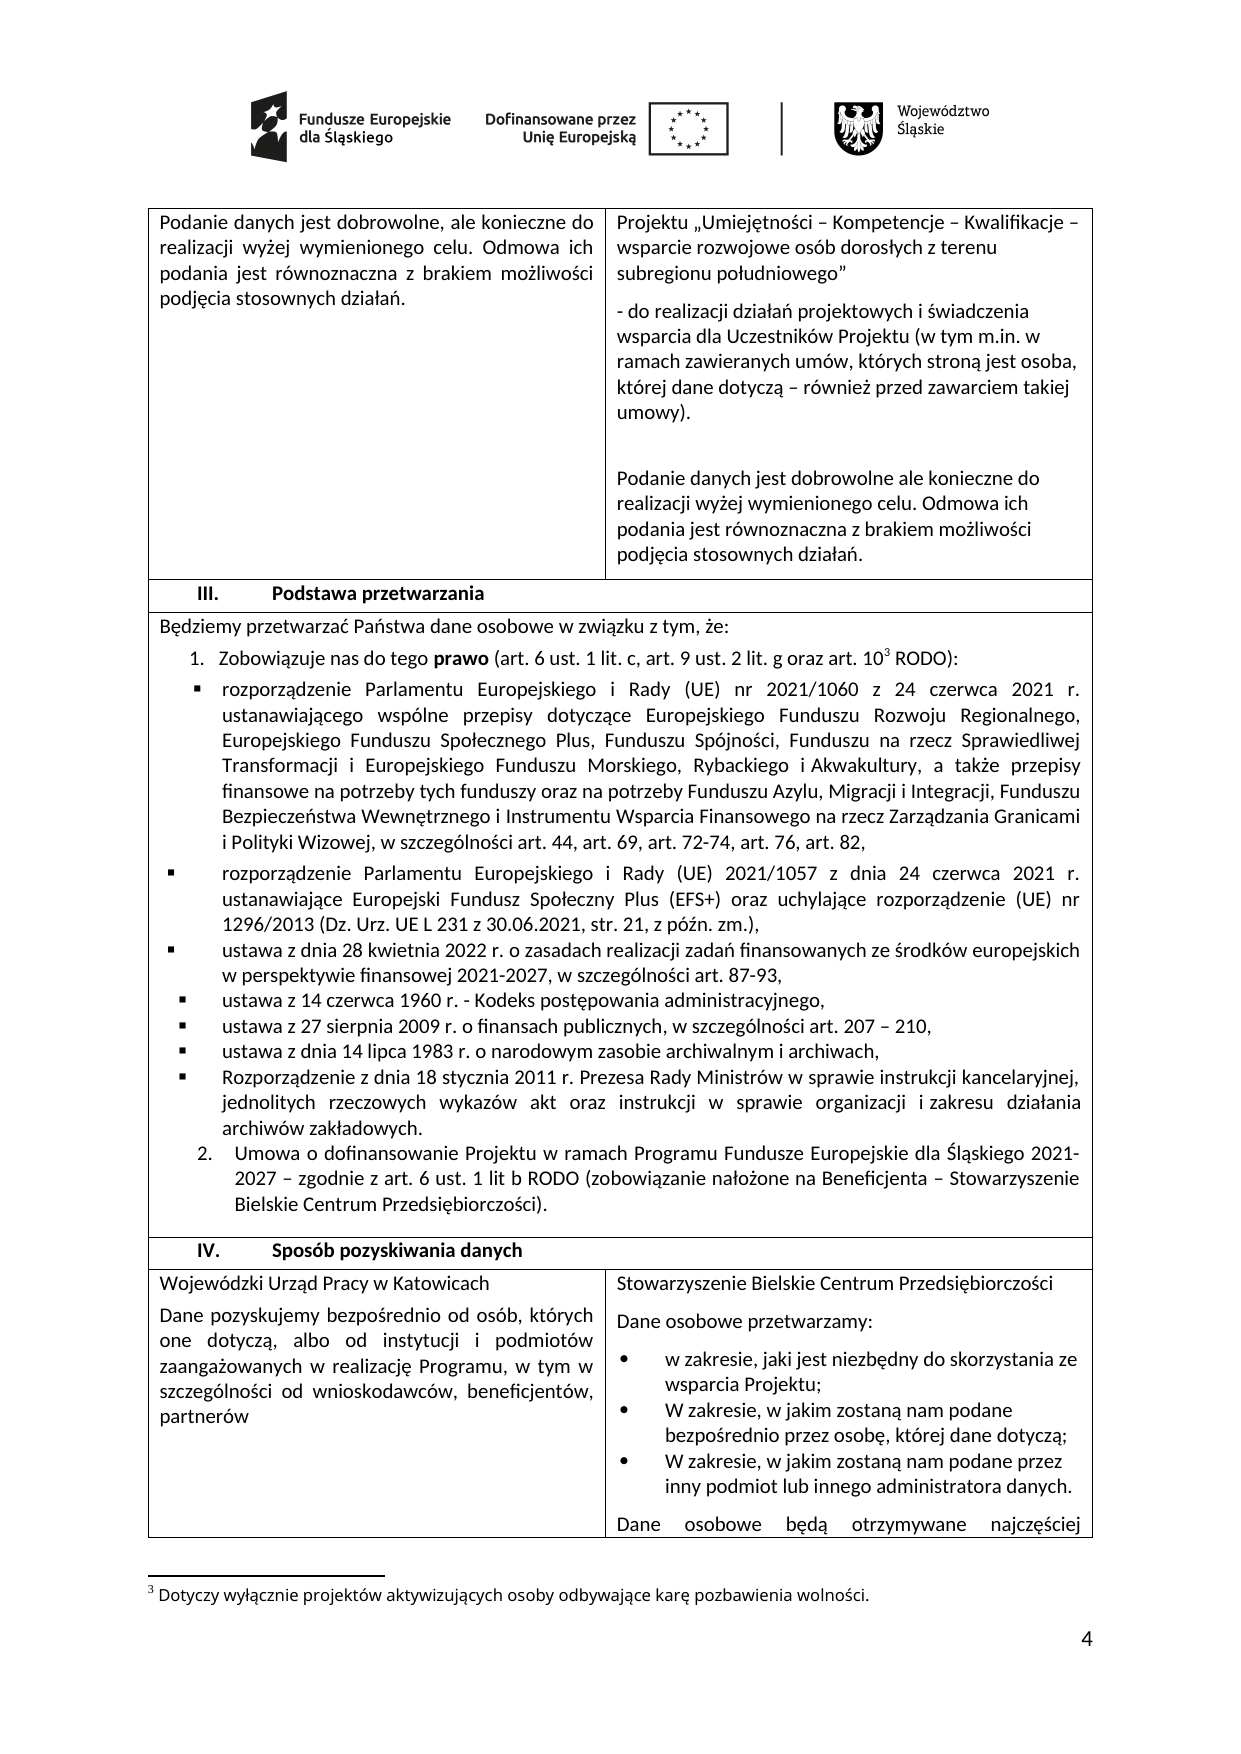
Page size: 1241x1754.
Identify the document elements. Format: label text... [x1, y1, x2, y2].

picture [233, 73, 1007, 180]
table_cell Będziemy przetwarzać Państwa dane osobowe w związku z tym, że: Zobowiązuje nas do tego prawo (art. 6 ust. 1 lit. c, art. 9 ust. 2 lit. g oraz art. 10 RODO): rozporządzenie Parlamentu Europejskiego i Rady (UE) nr 2021/1060 z 24 czerwca 2021 r. ustanawiającego wspólne przepisy dotyczące Europejskiego Funduszu Rozwoju Regionalnego, Europejskiego Funduszu Społecznego Plus, Funduszu Spójności, Funduszu na rzecz Sprawiedliwej Transformacji i Europejskiego Funduszu Morskiego, Rybackiego i Akwakultury, a także przepisy finansowe na potrzeby tych funduszy oraz na potrzeby Funduszu Azylu, Migracji i Integracji, Funduszu Bezpieczeństwa Wewnętrznego i Instrumentu Wsparcia Finansowego na rzecz Zarządzania Granicami i Polityki Wizowej, w szczególności art. 44, art. 69, art. 72-74, art. 76, art. 82, rozporządzenie Parlamentu Europejskiego i Rady (UE) 2021/1057 z dnia 24 czerwca 2021 r. ustanawiające Europejski Fundusz Społeczny Plus (EFS+) oraz uchylające rozporządzenie (UE) nr 1296/2013 (Dz. Urz. UE L 231 z 30.06.2021, str. 21, z późn. zm.), ustawa z dnia 28 kwietnia 2022 r. o zasadach realizacji zadań finansowanych ze środków europejskich w perspektywie finansowej 2021-2027, w szczególności art. 87-93, ustawa z 14 czerwca 1960 r. - Kodeks postępowania administracyjnego, ustawa z 27 sierpnia 2009 r. o finansach publicznych, w szczególności art. 207 – 210, ustawa z dnia 14 lipca 1983 r. o narodowym zasobie archiwalnym i archiwach, Rozporządzenie z dnia 18 stycznia 2011 r. Prezesa Rady Ministrów w sprawie instrukcji kancelaryjnej, jednolitych rzeczowych wykazów akt oraz instrukcji w sprawie organizacji i zakresu działania archiwów zakładowych. Umowa o dofinansowanie Projektu w ramach Programu Fundusze Europejskie dla Śląskiego 2021-2027 – zgodnie z art. 6 ust. 1 lit b RODO (zobowiązanie nałożone na Beneficjenta – Stowarzyszenie Bielskie Centrum Przedsiębiorczości). [149, 613, 1092, 1237]
table_cell Podstawa przetwarzania [149, 580, 1092, 612]
table_cell Sposób pozyskiwania danych [149, 1238, 1092, 1269]
